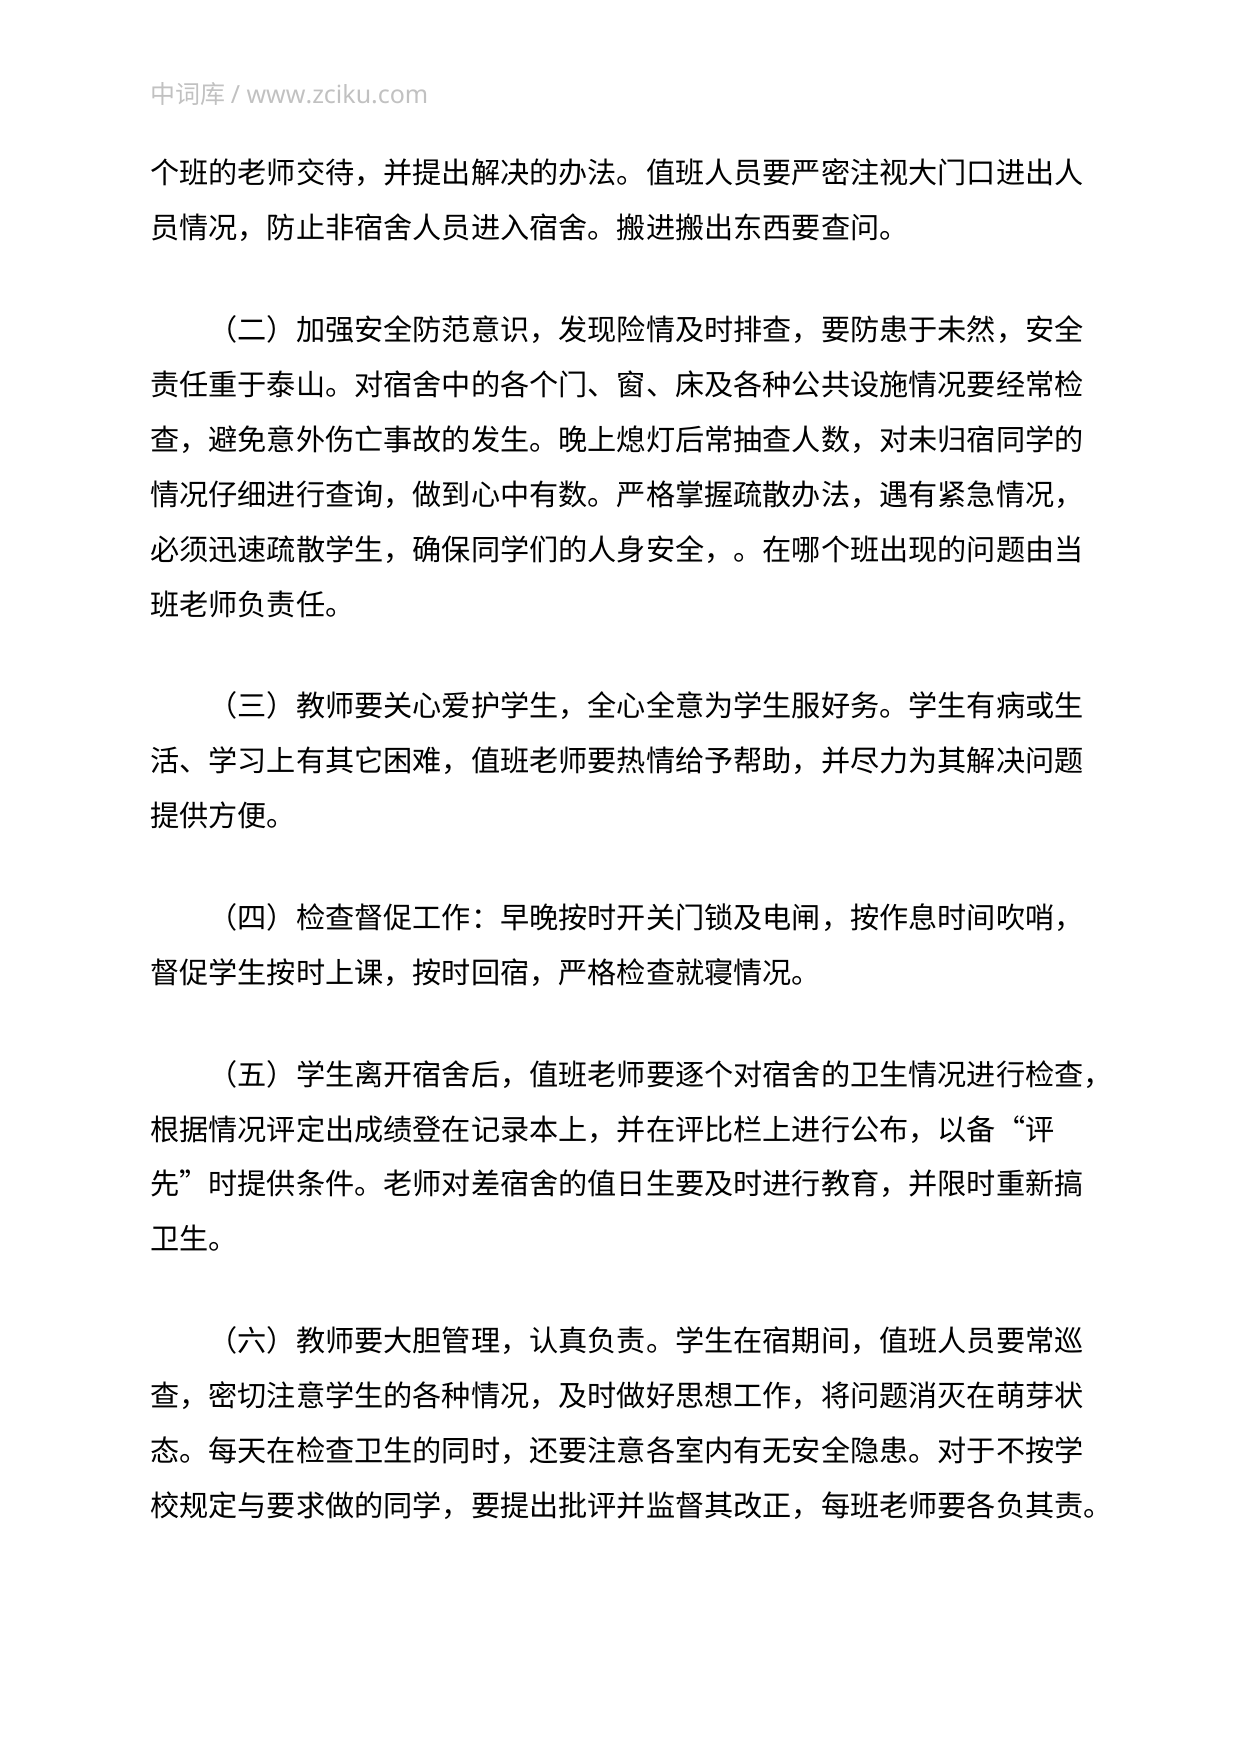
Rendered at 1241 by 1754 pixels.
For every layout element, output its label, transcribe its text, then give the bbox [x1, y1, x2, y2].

text （二）加强安全防范意识，发现险情及时排查，要防患于未然，安全责任重于泰山。对宿舍中的各个门、窗、床及各种公共设施情况要经常检查，避免意外伤亡事故的发生。晚上熄灯后常抽查人数，对未归宿同学的情况仔细进行查询，做到心中有数。严格掌握疏散办法，遇有紧急情况，必须迅速疏散学生，确保同学们的人身安全，。在哪个班出现的问题由当班老师负责任。 [150, 307, 1090, 623]
text （五）学生离开宿舍后，值班老师要逐个对宿舍的卫生情况进行检查，根据情况评定出成绩登在记录本上，并在评比栏上进行公布，以备“评先”时提供条件。老师对差宿舍的值日生要及时进行教育，并限时重新搞卫生。 [150, 1051, 1090, 1258]
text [150, 150, 1090, 247]
text （四）检查督促工作：早晚按时开关门锁及电闸，按作息时间吹哨，督促学生按时上课，按时回宿，严格检查就寝情况。 [150, 894, 1090, 992]
text （六）教师要大胆管理，认真负责。学生在宿期间，值班人员要常巡查，密切注意学生的各种情况，及时做好思想工作，将问题消灭在萌芽状态。每天在检查卫生的同时，还要注意各室内有无安全隐患。对于不按学校规定与要求做的同学，要提出批评并监督其改正，每班老师要各负其责。 [150, 1318, 1090, 1524]
text （三）教师要关心爱护学生，全心全意为学生服好务。学生有病或生活、学习上有其它困难，值班老师要热情给予帮助，并尽力为其解决问题提供方便。 [150, 683, 1090, 835]
